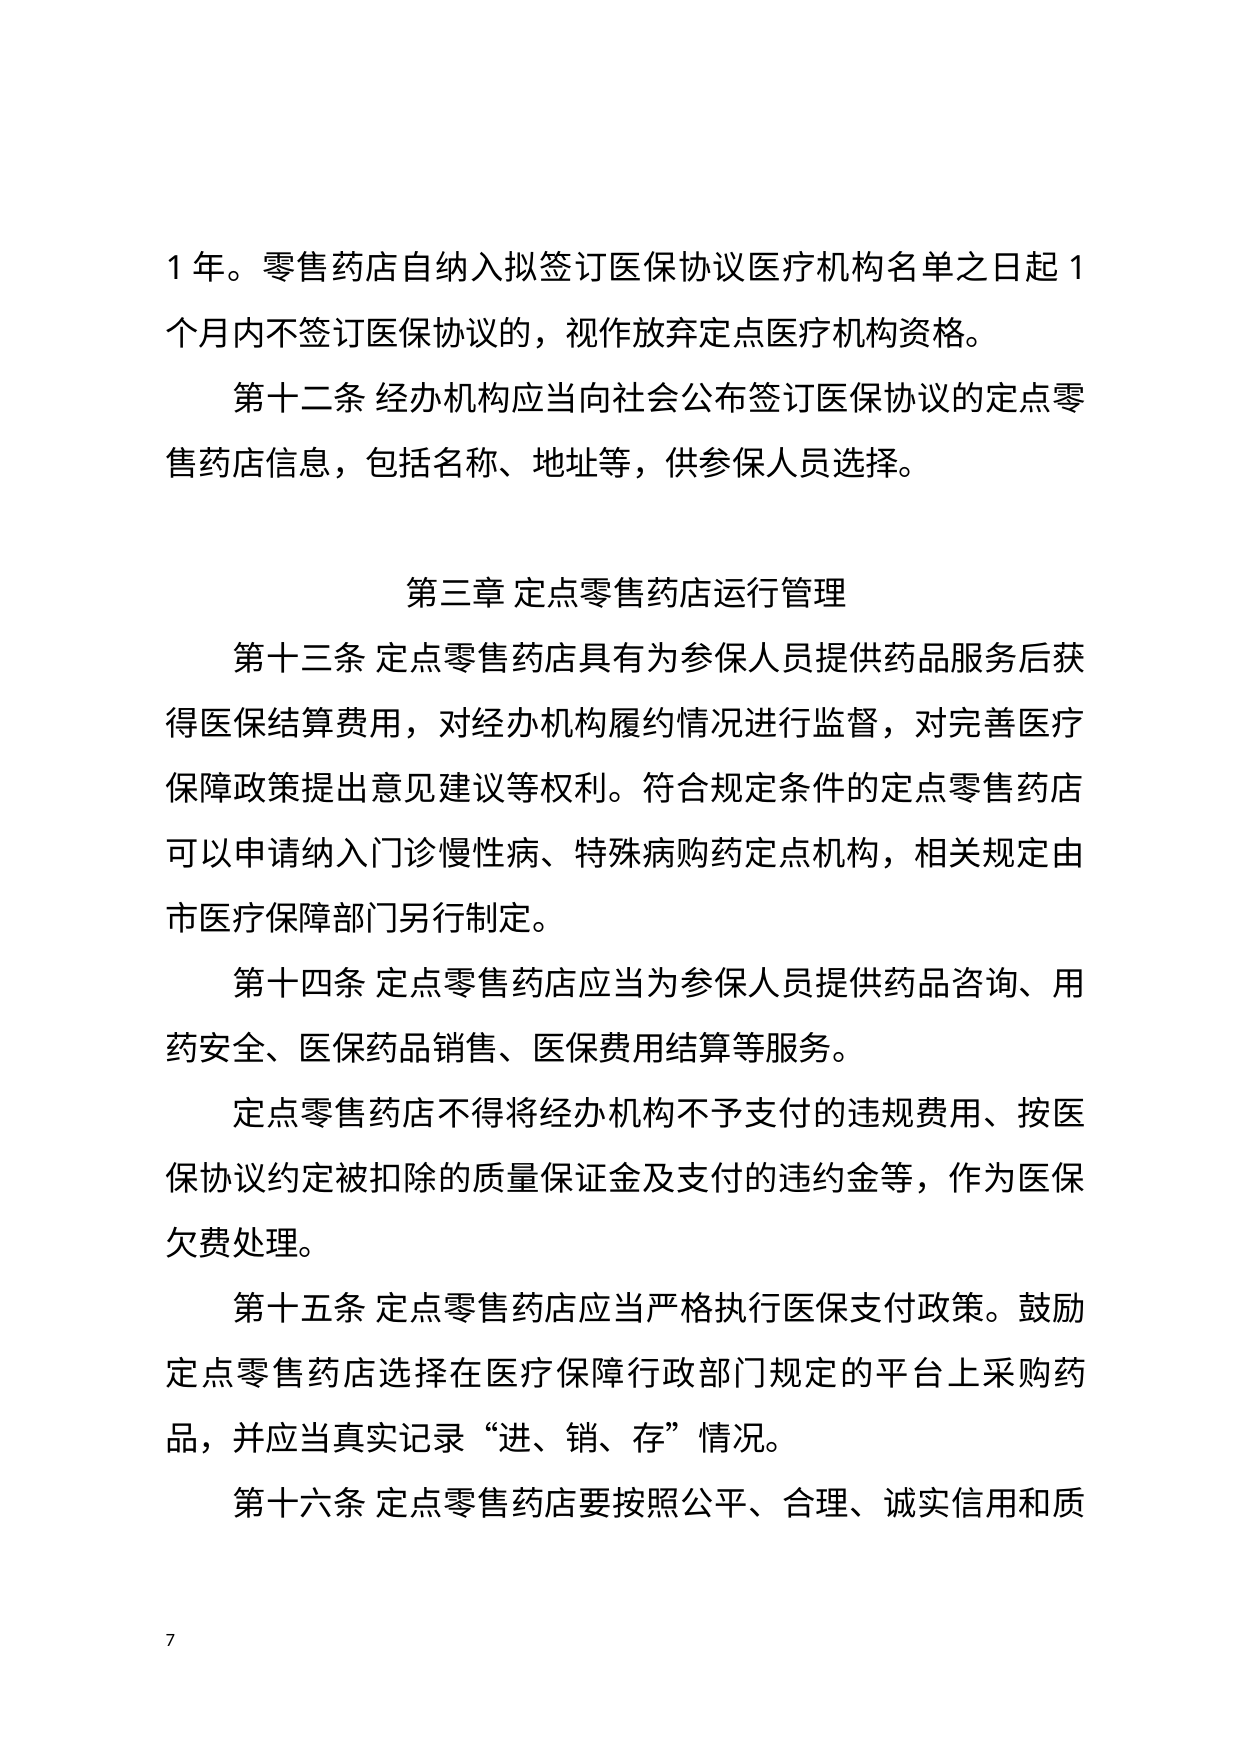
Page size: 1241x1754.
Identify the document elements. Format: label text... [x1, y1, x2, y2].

text 定点零售药店不得将经办机构不予支付的违规费用、按医保协议约定被扣除的质量保证金及支付的违约金等，作为医保欠费处理。 [165, 1078, 1087, 1273]
text 第十二条 经办机构应当向社会公布签订医保协议的定点零售药店信息，包括名称、地址等，供参保人员选择。 [165, 363, 1087, 493]
text 第十四条 定点零售药店应当为参保人员提供药品咨询、用药安全、医保药品销售、医保费用结算等服务。 [165, 948, 1087, 1078]
text 第三章 定点零售药店运行管理 [165, 558, 1087, 623]
text 第十五条 定点零售药店应当严格执行医保支付政策。鼓励定点零售药店选择在医疗保障行政部门规定的平台上采购药品，并应当真实记录“进、销、存”情况。 [165, 1273, 1087, 1468]
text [165, 1468, 1087, 1533]
text 第十三条 定点零售药店具有为参保人员提供药品服务后获得医保结算费用，对经办机构履约情况进行监督，对完善医疗保障政策提出意见建议等权利。符合规定条件的定点零售药店可以申请纳入门诊慢性病、特殊病购药定点机构，相关规定由市医疗保障部门另行制定。 [165, 623, 1087, 948]
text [165, 233, 1087, 363]
